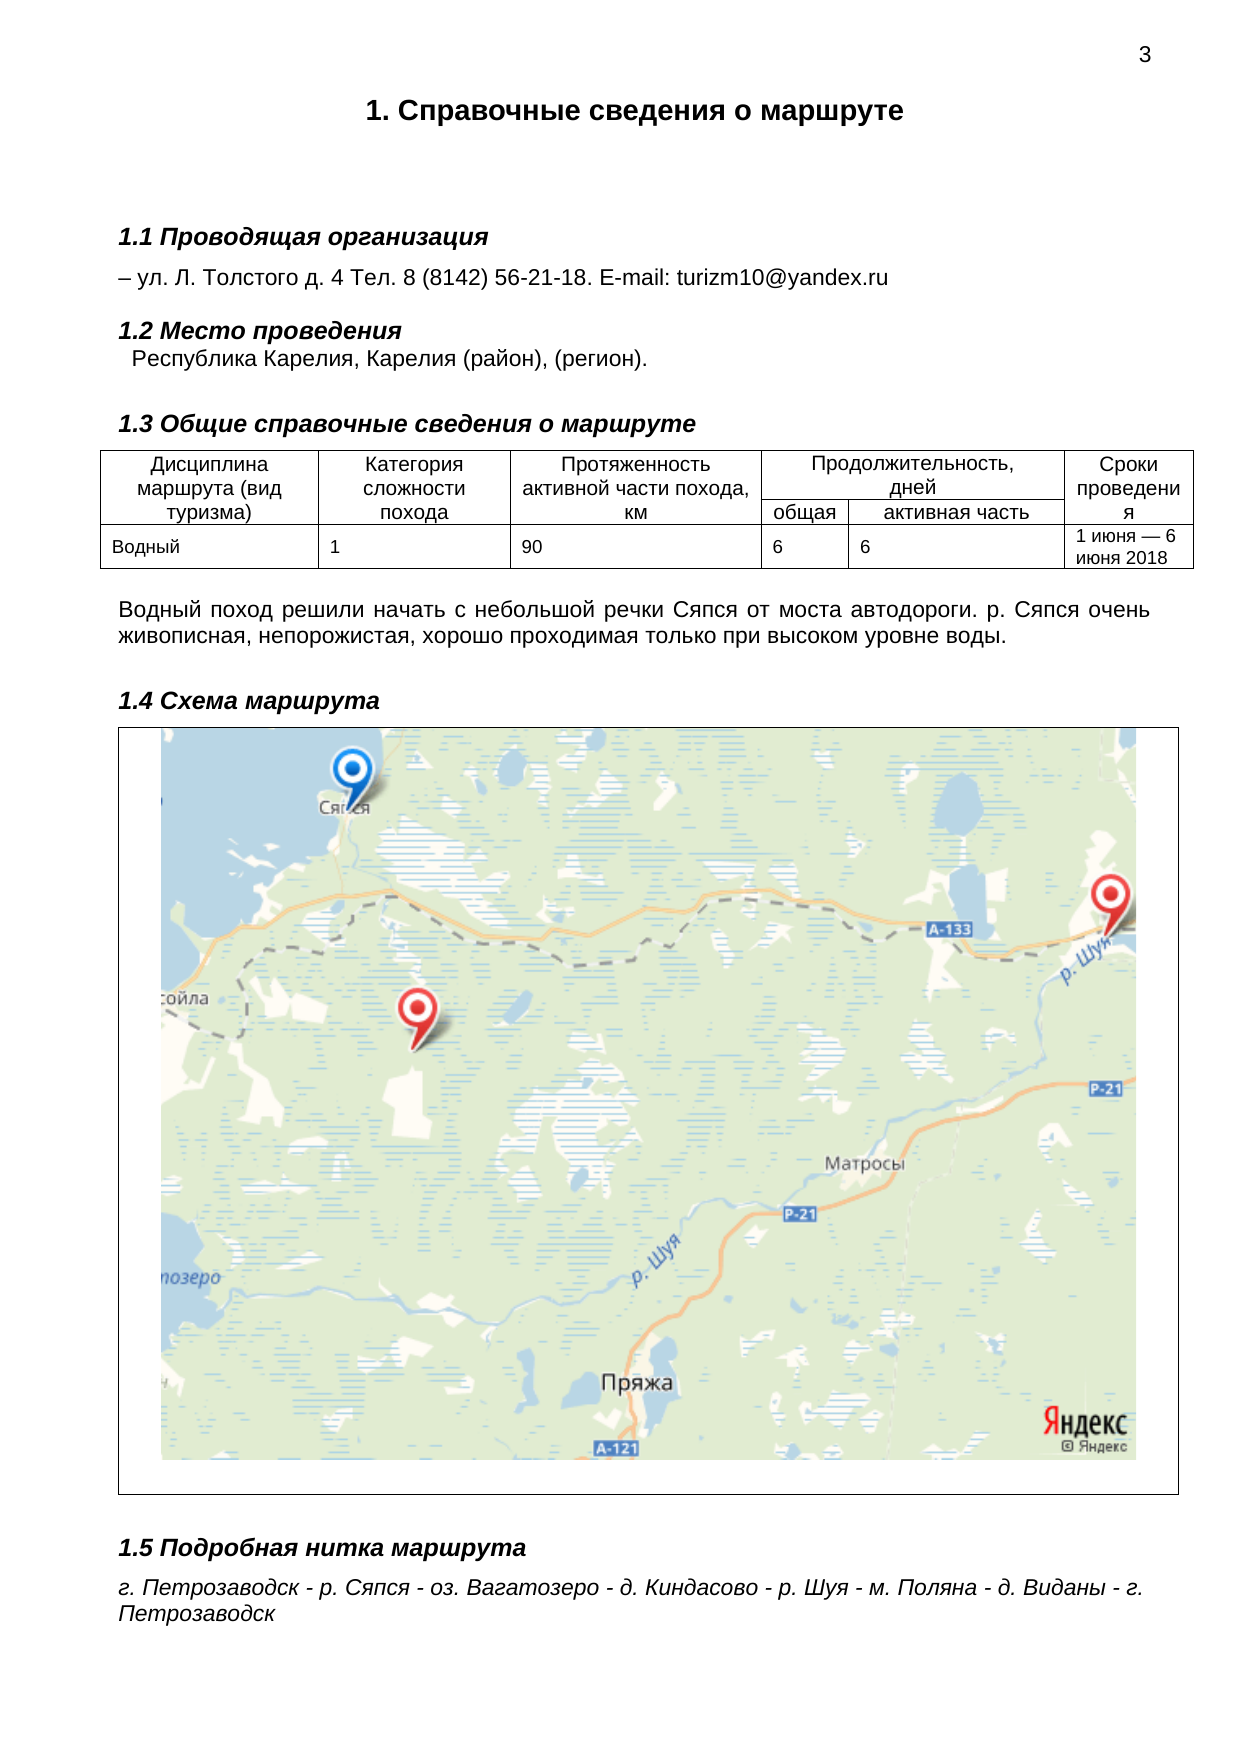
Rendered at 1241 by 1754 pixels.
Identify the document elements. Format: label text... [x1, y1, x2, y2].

table_cell 1 июня — 6 июня 2018 [1065, 525, 1193, 568]
text Водный поход решили начать с небольшой речки Сяпся от моста автодороги. р. Сяпся очень живописная, непорожистая, хорошо проходимая только при высоком уровне воды. [118, 596, 1152, 648]
table_cell 6 [762, 525, 848, 568]
table_header Категория сложности похода [319, 451, 510, 524]
text 1.2 Место проведения [118, 316, 1152, 345]
table_header Протяженность активной части похода, км [511, 451, 761, 524]
table_header Продолжительность, дней [762, 451, 1064, 499]
table_cell 6 [849, 525, 1064, 568]
picture [161, 728, 1137, 1460]
subtitle 1.1 Проводящая организация [118, 222, 1152, 251]
table_cell активная часть [849, 500, 1064, 524]
text Республика Карелия, Карелия (район), (регион). [118, 345, 1152, 371]
table_cell 90 [511, 525, 761, 568]
subtitle 1.4 Схема маршрута [118, 686, 1152, 714]
table_header Дисциплина маршрута (вид туризма) [101, 451, 318, 524]
table_cell 1 [319, 525, 510, 568]
text г. Петрозаводск - р. Сяпся - оз. Вагатозеро - д. Киндасово - р. Шуя - м. Поляна - д. Виданы - г. Петрозаводск [118, 1574, 1152, 1627]
table_header [119, 728, 1178, 1494]
table_cell Водный [101, 525, 318, 568]
subtitle 1.5 Подробная нитка маршрута [118, 1533, 1152, 1561]
text – ул. Л. Толстого д. 4 Тел. 8 (8142) 56-21-18. E-mail: turizm10@yandex.ru [118, 263, 1152, 290]
subtitle 1. Справочные сведения о маршруте [118, 93, 1152, 126]
table_cell общая [762, 500, 848, 524]
subtitle 1.3 Общие справочные сведения о маршруте [118, 409, 1152, 438]
table_header Сроки проведения [1065, 451, 1193, 524]
